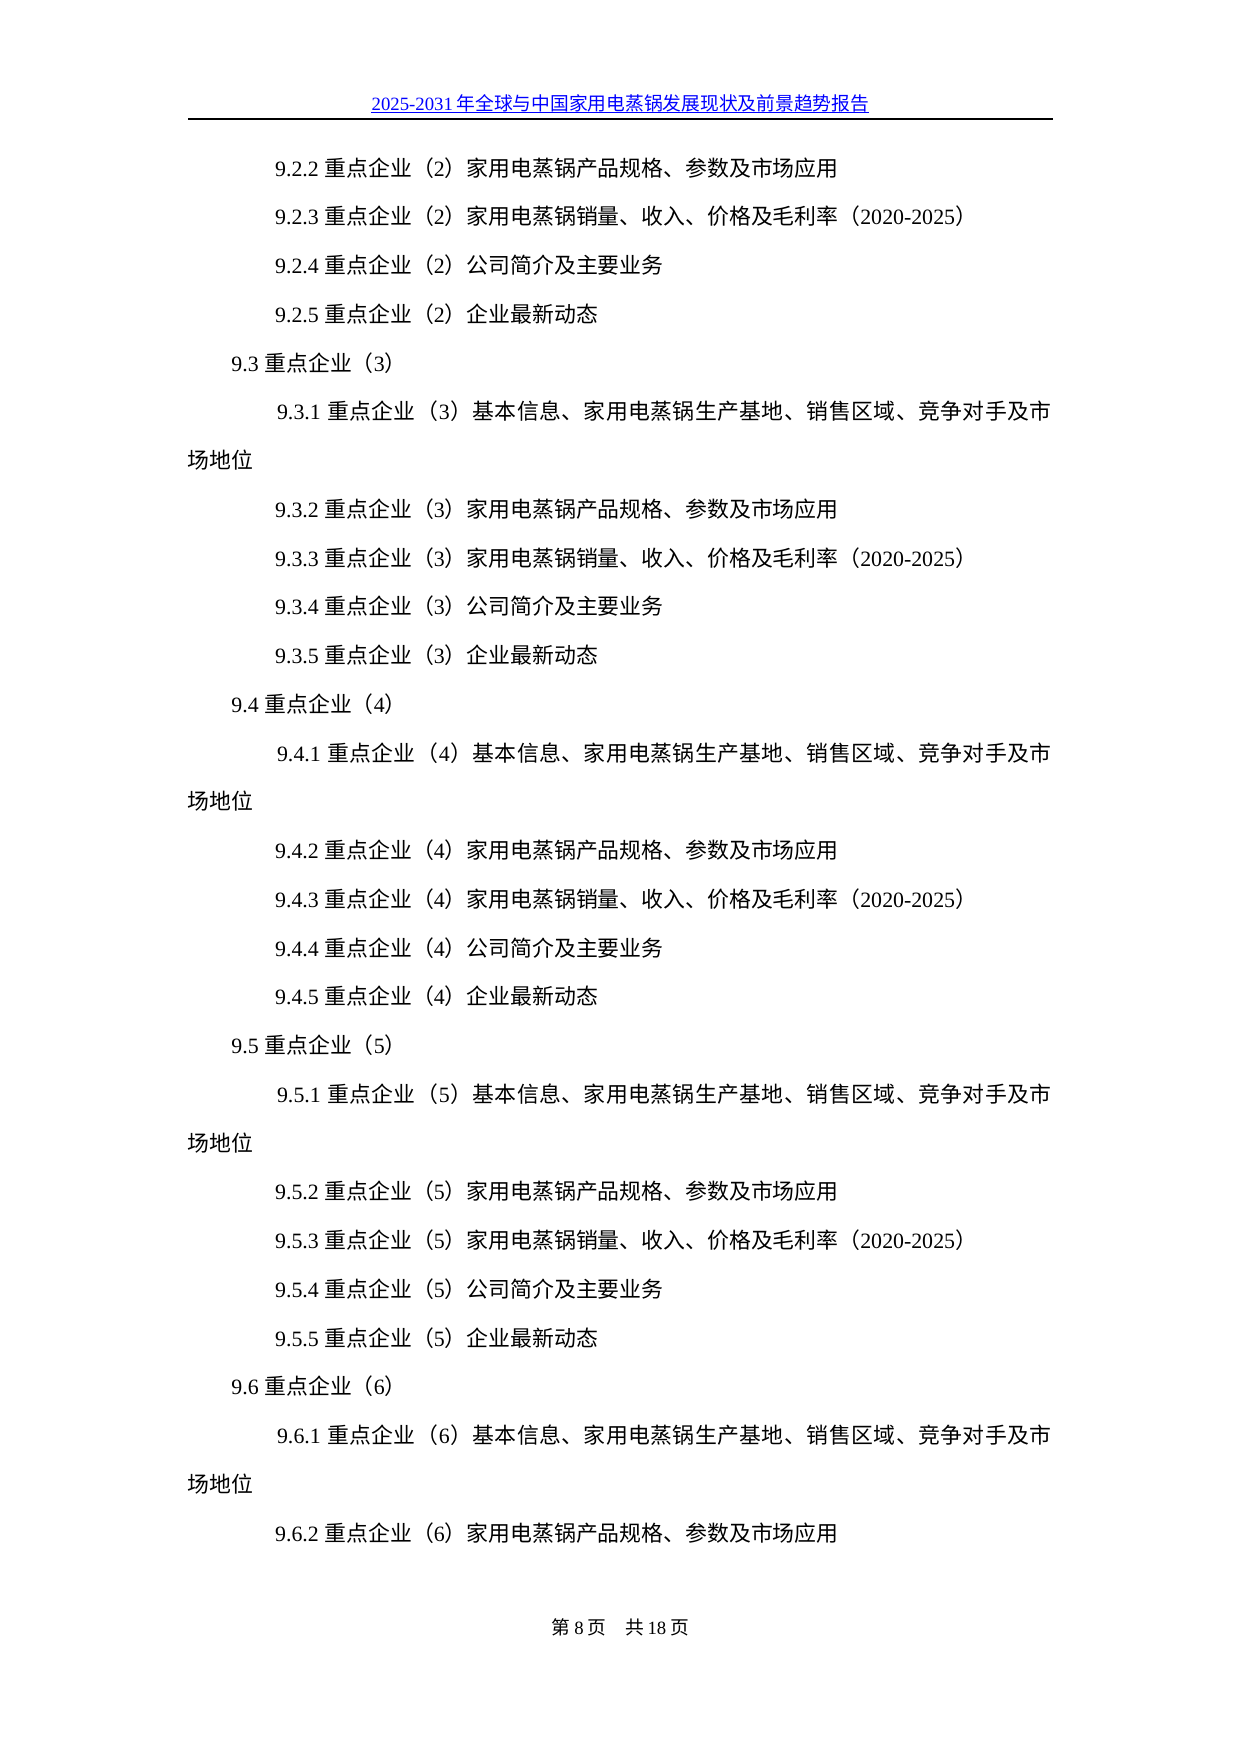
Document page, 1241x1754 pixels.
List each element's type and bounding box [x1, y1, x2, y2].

text [187, 150, 1053, 1548]
